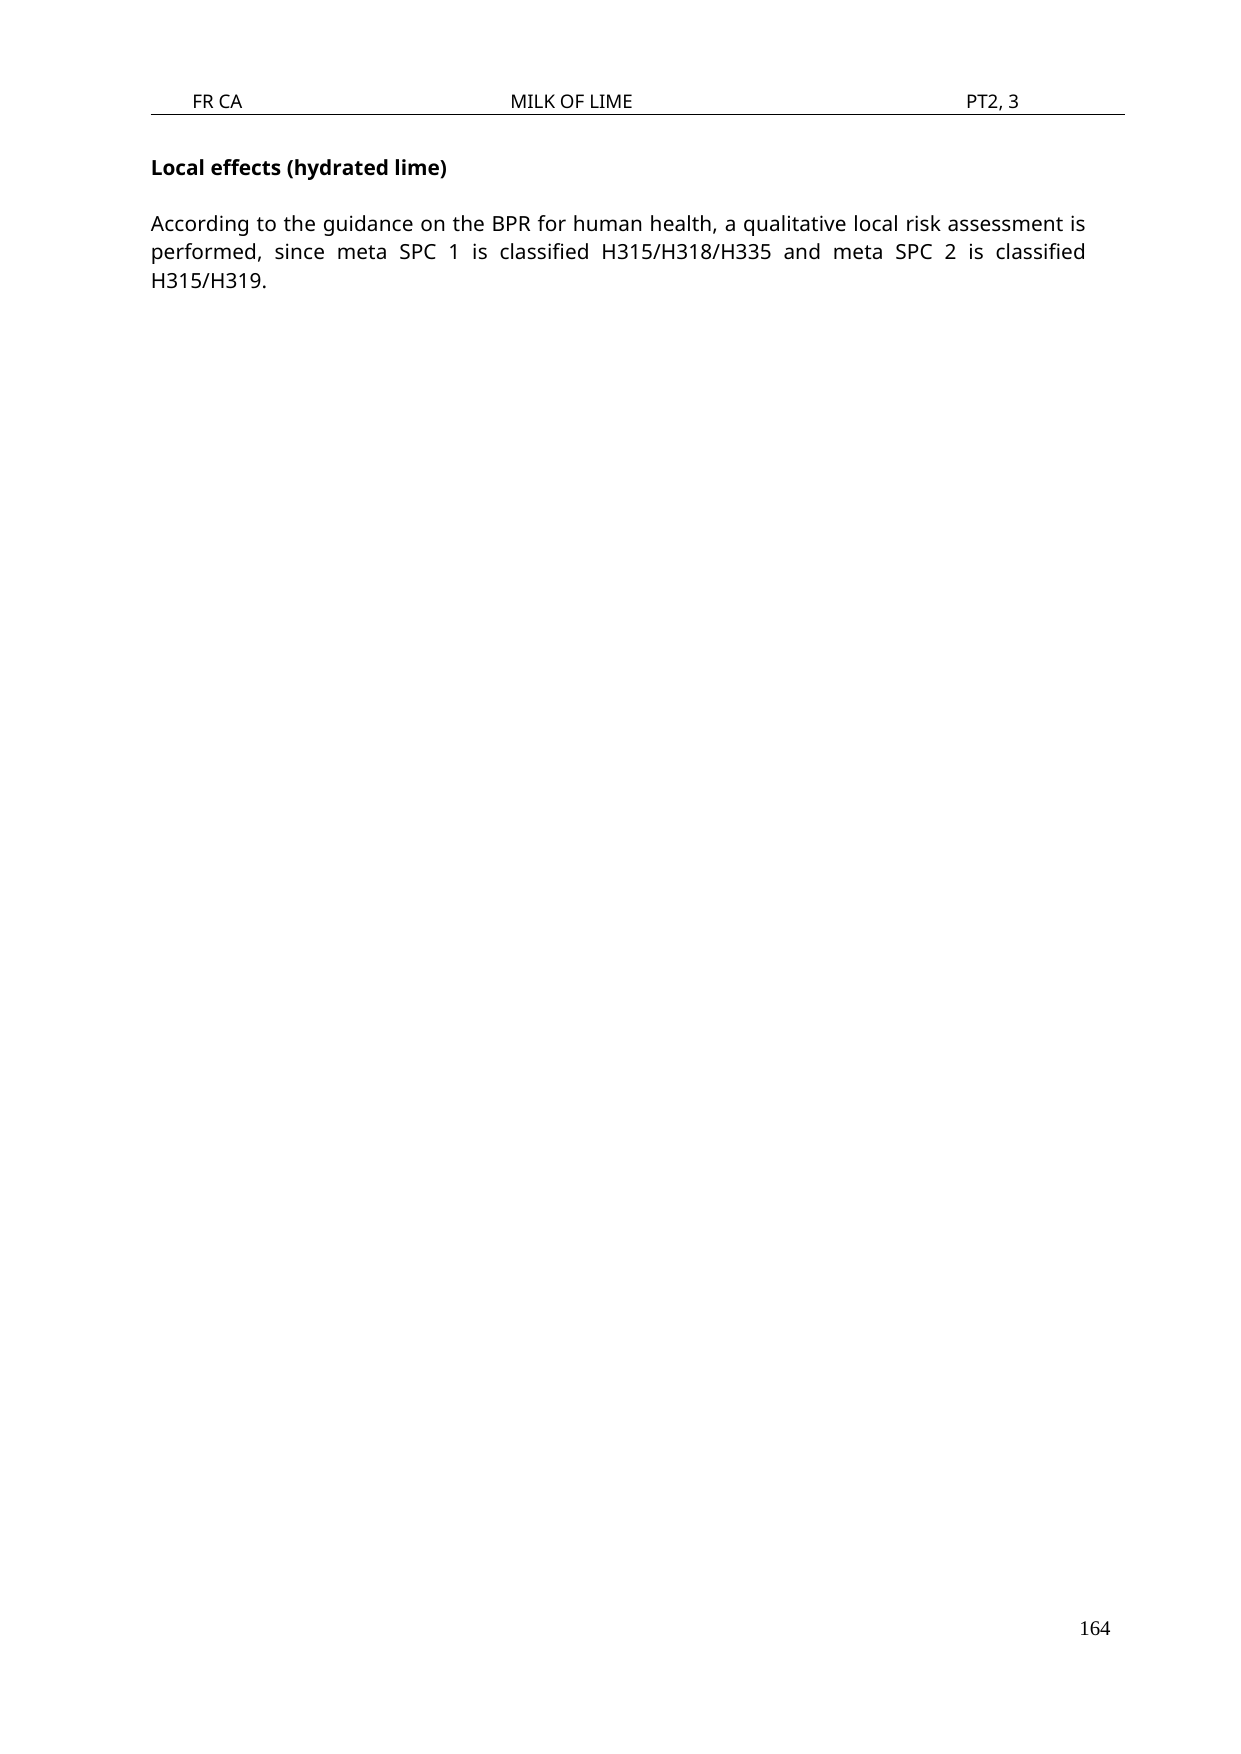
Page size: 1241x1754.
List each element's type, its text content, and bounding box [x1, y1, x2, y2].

text Local effects (hydrated lime) [151, 153, 1110, 182]
text According to the guidance on the BPR for human health, a qualitative local risk assessment is performed, since meta SPC 1 is classified H315/H318/H335 and meta SPC 2 is classified H315/H319. [151, 209, 1088, 294]
